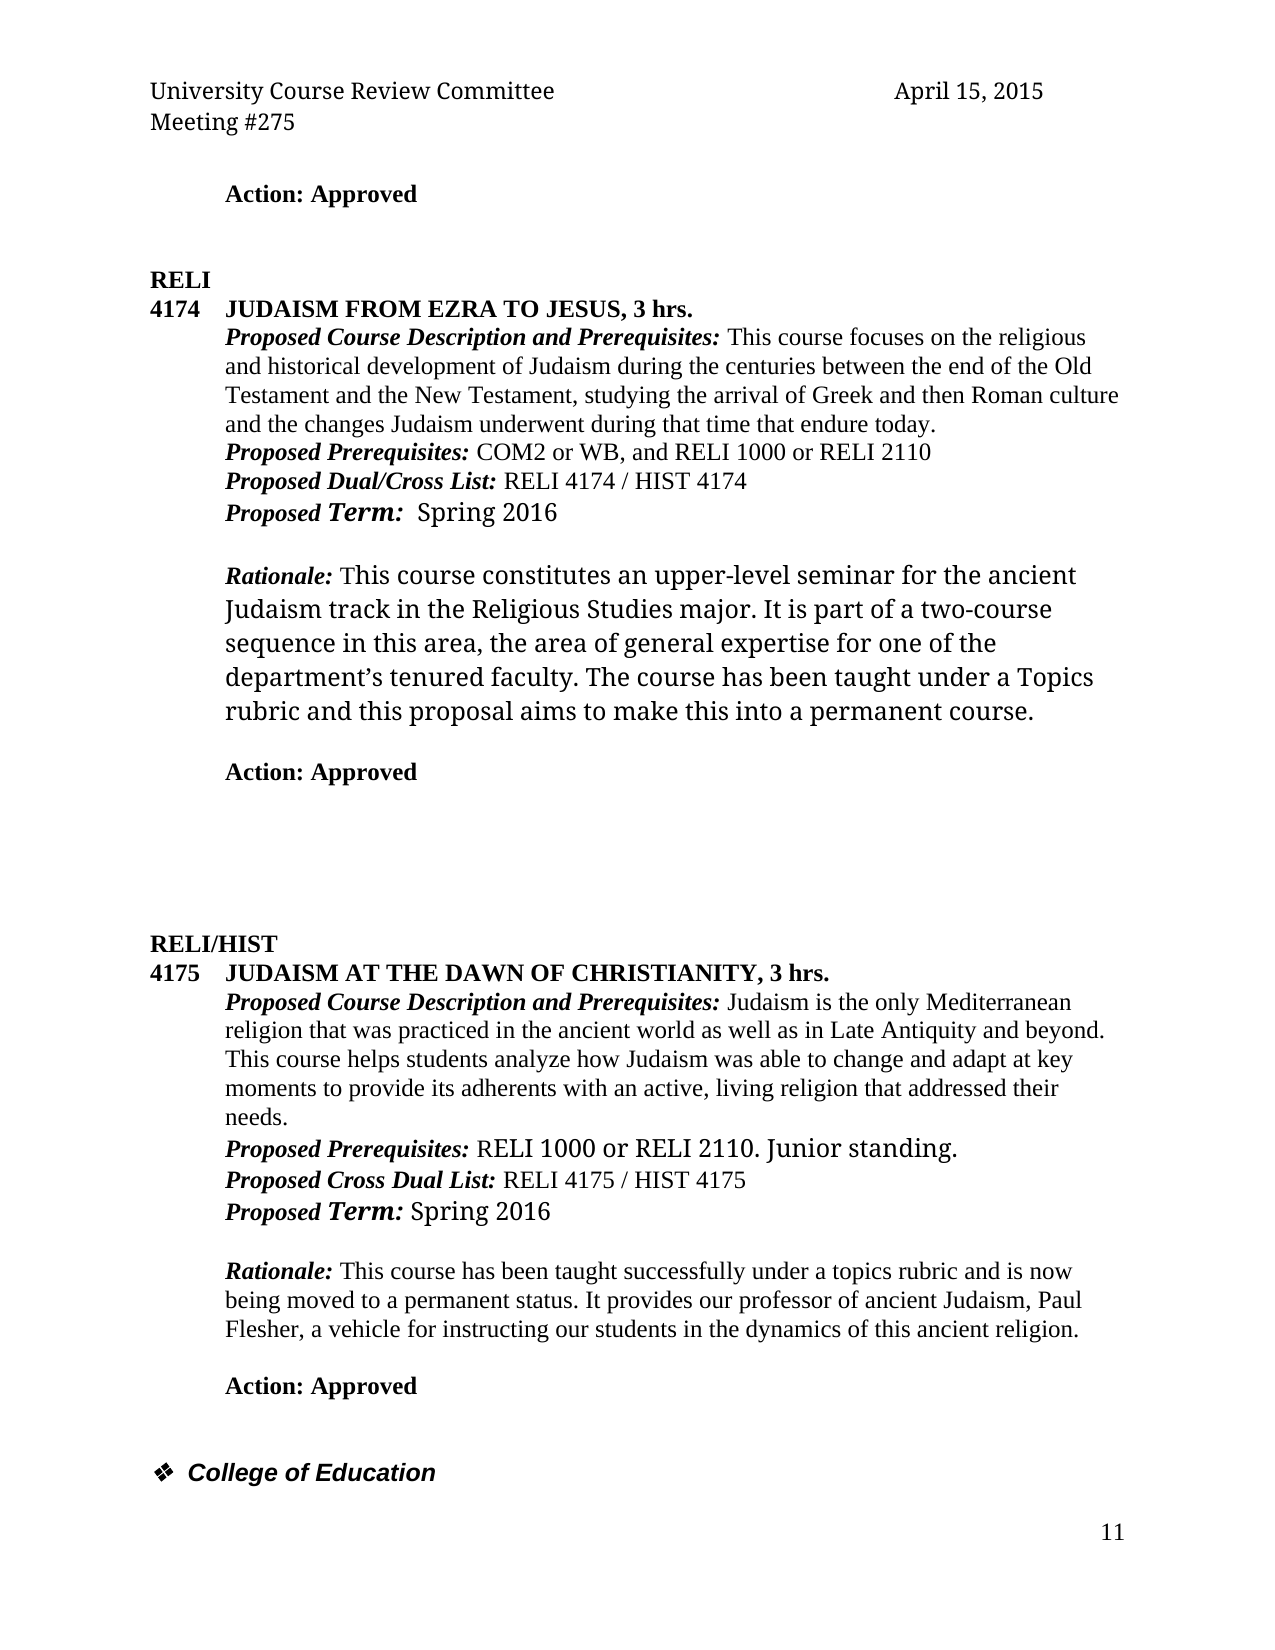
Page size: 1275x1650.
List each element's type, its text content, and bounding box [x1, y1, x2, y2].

text Proposed Dual/Cross List: RELI 4174 / HIST 4174 [225, 466, 1125, 495]
text Proposed Course Description and Prerequisites: This course focuses on the religious and historical development of Judaism during the centuries between the end of the Old Testament and the New Testament, studying the arrival of Greek and then Roman culture and the changes Judaism underwent during that time that endure today. [225, 322, 1125, 437]
text Rationale: This course has been taught successfully under a topics rubric and is now being moved to a permanent status. It provides our professor of ancient Judaism, Paul Flesher, a vehicle for instructing our students in the dynamics of this ancient religion. [225, 1256, 1125, 1342]
text Proposed Term: Spring 2016 [225, 1193, 1125, 1227]
text Proposed Prerequisites: RELI 1000 or RELI 2110. Junior standing. [225, 1131, 1125, 1165]
text Action: Approved [150, 757, 1125, 786]
text 4174 JUDAISM FROM EZRA TO JESUS, 3 hrs. [150, 294, 1125, 322]
text Proposed Prerequisites: COM2 or WB, and RELI 1000 or RELI 2110 [225, 437, 1125, 466]
text Action: Approved [150, 179, 1125, 207]
text Proposed Term: Spring 2016 [225, 495, 1125, 529]
list College of Education [150, 1457, 1125, 1486]
text RELI/HIST [150, 929, 1125, 958]
text Proposed Cross Dual List: RELI 4175 / HIST 4175 [150, 1165, 1125, 1193]
text Action: Approved [150, 1371, 1125, 1400]
text Proposed Course Description and Prerequisites: Judaism is the only Mediterranean religion that was practiced in the ancient world as well as in Late Antiquity and beyond. This course helps students analyze how Judaism was able to change and adapt at key moments to provide its adherents with an active, living religion that addressed their needs. [225, 987, 1125, 1131]
text RELI [150, 265, 1125, 294]
text Rationale: This course constitutes an upper-level seminar for the ancient Judaism track in the Religious Studies major. It is part of a two-course sequence in this area, the area of general expertise for one of the department’s tenured faculty. The course has been taught under a Topics rubric and this proposal aims to make this into a permanent course. [225, 558, 1125, 728]
text 4175 JUDAISM AT THE DAWN OF CHRISTIANITY, 3 hrs. [150, 958, 1125, 987]
